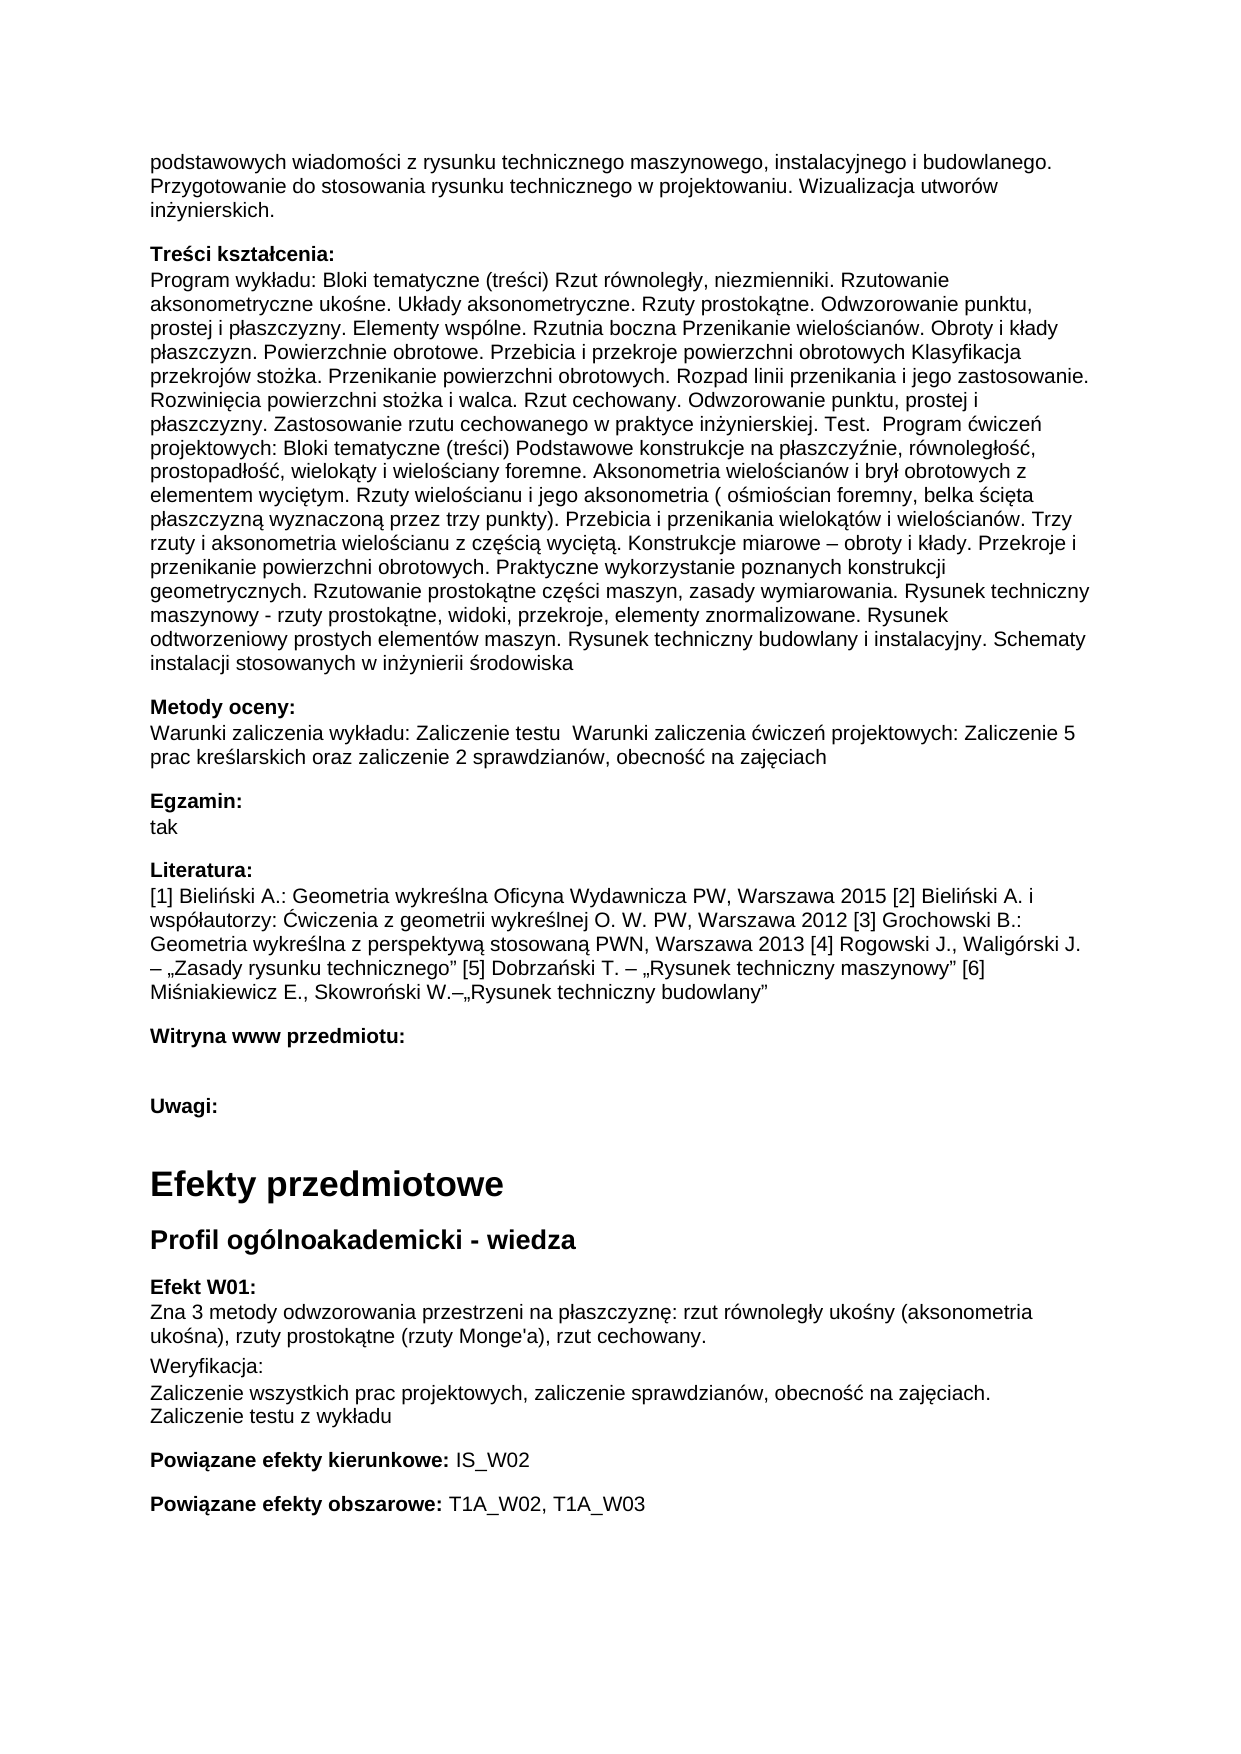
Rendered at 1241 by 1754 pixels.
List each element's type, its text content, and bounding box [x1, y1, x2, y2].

text Powiązane efekty obszarowe: T1A_W02, T1A_W03 [150, 1492, 1090, 1516]
text Program wykładu: Bloki tematyczne (treści) Rzut równoległy, niezmienniki. Rzutowanie aksonometryczne ukośne. Układy aksonometryczne. Rzuty prostokątne. Odwzorowanie punktu, prostej i płaszczyzny. Elementy wspólne. Rzutnia boczna Przenikanie wielościanów. Obroty i kłady płaszczyzn. Powierzchnie obrotowe. Przebicia i przekroje powierzchni obrotowych Klasyfikacja przekrojów stożka. Przenikanie powierzchni obrotowych. Rozpad linii przenikania i jego zastosowanie. Rozwinięcia powierzchni stożka i walca. Rzut cechowany. Odwzorowanie punktu, prostej i płaszczyzny. Zastosowanie rzutu cechowanego w praktyce inżynierskiej. Test. Program ćwiczeń projektowych: Bloki tematyczne (treści) Podstawowe konstrukcje na płaszczyźnie, równoległość, prostopadłość, wielokąty i wielościany foremne. Aksonometria wielościanów i brył obrotowych z elementem wyciętym. Rzuty wielościanu i jego aksonometria ( ośmiościan foremny, belka ścięta płaszczyzną wyznaczoną przez trzy punkty). Przebicia i przenikania wielokątów i wielościanów. Trzy rzuty i aksonometria wielościanu z częścią wyciętą. Konstrukcje miarowe – obroty i kłady. Przekroje i przenikanie powierzchni obrotowych. Praktyczne wykorzystanie poznanych konstrukcji geometrycznych. Rzutowanie prostokątne części maszyn, zasady wymiarowania. Rysunek techniczny maszynowy - rzuty prostokątne, widoki, przekroje, elementy znormalizowane. Rysunek odtworzeniowy prostych elementów maszyn. Rysunek techniczny budowlany i instalacyjny. Schematy instalacji stosowanych w inżynierii środowiska [150, 268, 1090, 675]
text Treści kształcenia: [150, 242, 1090, 266]
text Weryfikacja: [150, 1354, 1090, 1378]
text Metody oceny: [150, 695, 1090, 719]
text Literatura: [150, 858, 1090, 882]
subtitle Efekty przedmiotowe [150, 1163, 1090, 1204]
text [150, 150, 1090, 222]
text Uwagi: [150, 1094, 1090, 1118]
text tak [150, 814, 1090, 838]
text Powiązane efekty kierunkowe: IS_W02 [150, 1448, 1090, 1472]
text Warunki zaliczenia wykładu: Zaliczenie testu Warunki zaliczenia ćwiczeń projektowych: Zaliczenie 5 prac kreślarskich oraz zaliczenie 2 sprawdzianów, obecność na zajęciach [150, 721, 1090, 769]
text [1] Bieliński A.: Geometria wykreślna Oficyna Wydawnicza PW, Warszawa 2015 [2] Bieliński A. i współautorzy: Ćwiczenia z geometrii wykreślnej O. W. PW, Warszawa 2012 [3] Grochowski B.: Geometria wykreślna z perspektywą stosowaną PWN, Warszawa 2013 [4] Rogowski J., Waligórski J. – „Zasady rysunku technicznego” [5] Dobrzański T. – „Rysunek techniczny maszynowy” [6] Miśniakiewicz E., Skowroński W.–„Rysunek techniczny budowlany” [150, 884, 1090, 1004]
text Witryna www przedmiotu: [150, 1024, 1090, 1048]
text Zna 3 metody odwzorowania przestrzeni na płaszczyznę: rzut równoległy ukośny (aksonometria ukośna), rzuty prostokątne (rzuty Monge'a), rzut cechowany. [150, 1300, 1090, 1348]
text Zaliczenie wszystkich prac projektowych, zaliczenie sprawdzianów, obecność na zajęciach. Zaliczenie testu z wykładu [150, 1380, 1090, 1428]
subtitle Profil ogólnoakademicki - wiedza [150, 1224, 1090, 1255]
text Efekt W01: [150, 1275, 1090, 1299]
text Egzamin: [150, 788, 1090, 812]
